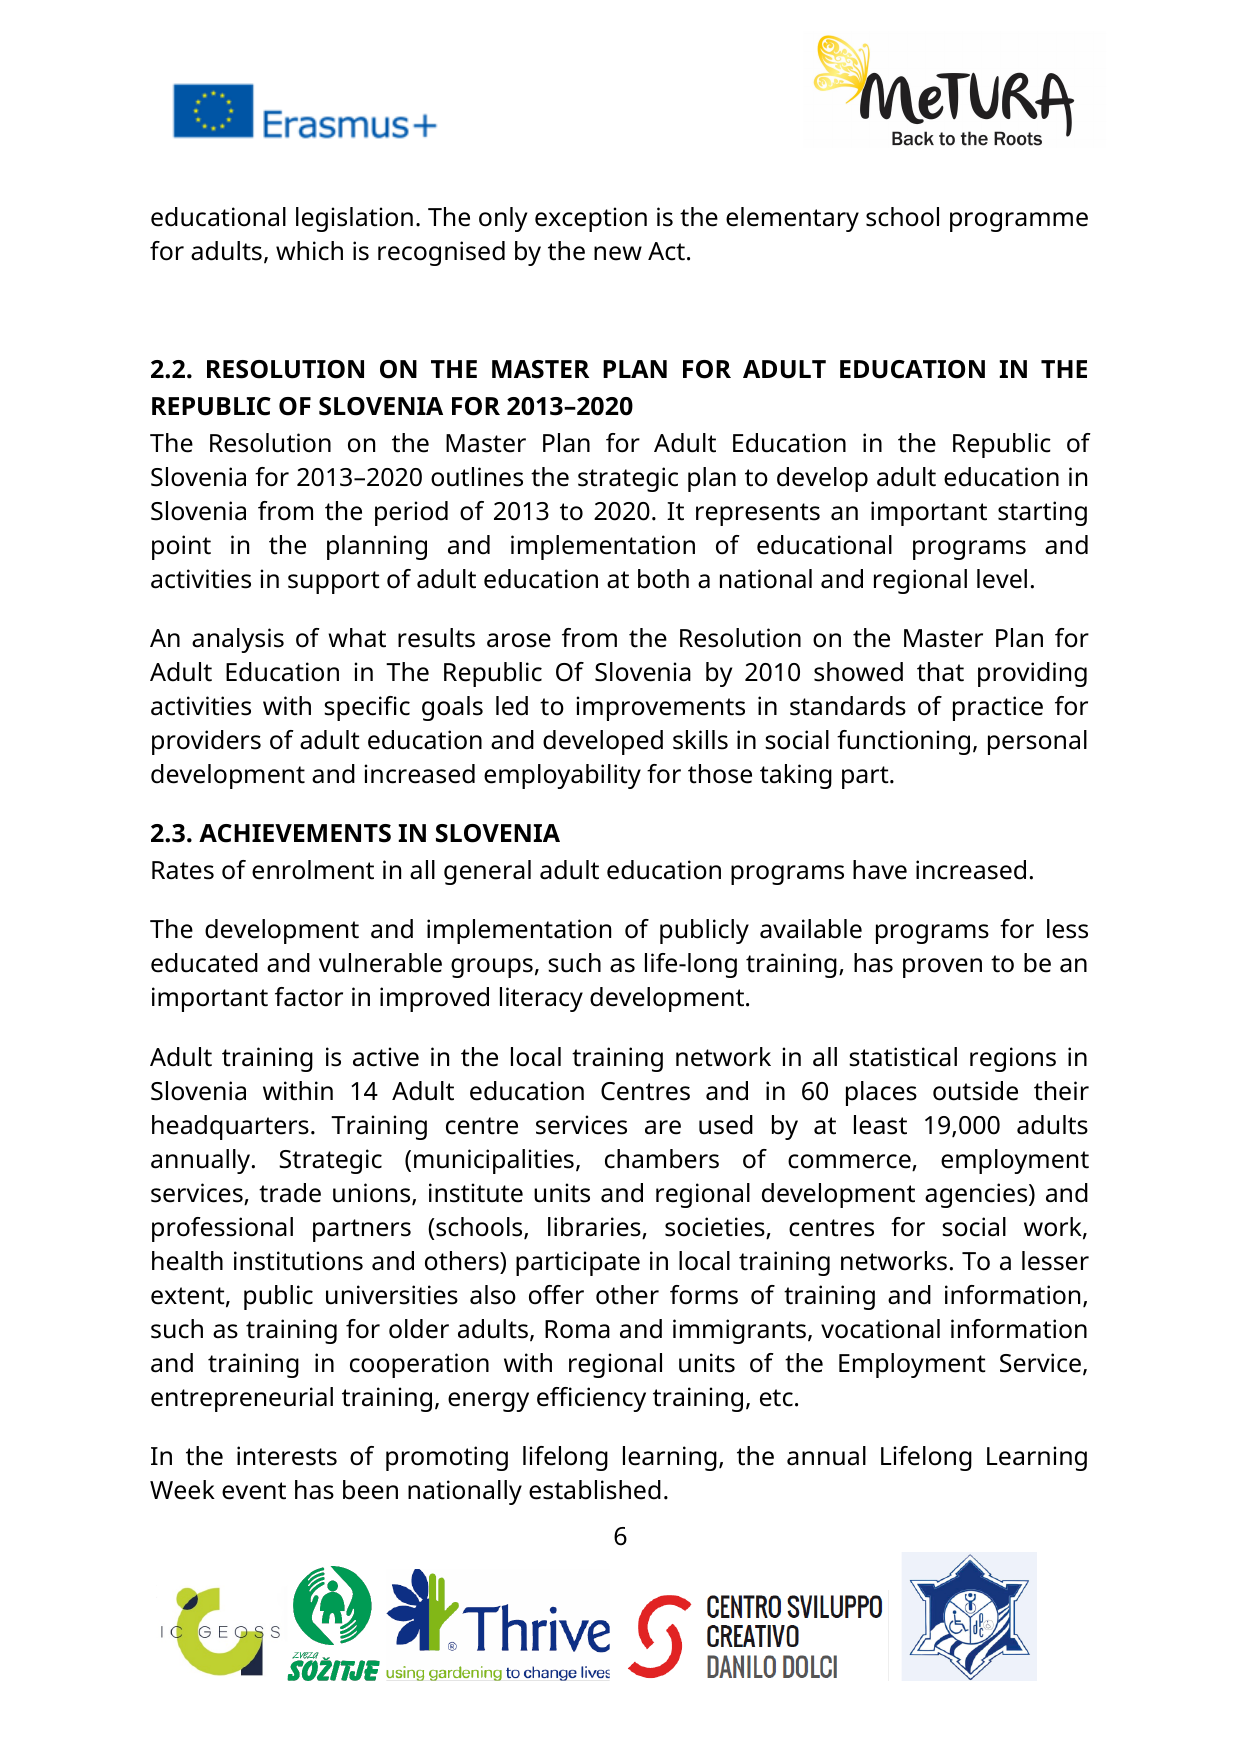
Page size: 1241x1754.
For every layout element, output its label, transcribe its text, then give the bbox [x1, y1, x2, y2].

text The Resolution on the Master Plan for Adult Education in the Republic of Slovenia for 2013–2020 outlines the strategic plan to develop adult education in Slovenia from the period of 2013 to 2020. It represents an important starting point in the planning and implementation of educational programs and activities in support of adult education at both a national and regional level. [150, 426, 1090, 596]
picture [622, 1590, 889, 1681]
picture [901, 1552, 1037, 1681]
text The development and implementation of publicly available programs for less educated and vulnerable groups, such as life-long training, has proven to be an important factor in improved literacy development. [150, 912, 1090, 1014]
picture [386, 1569, 610, 1681]
subtitle 2.3. ACHIEVEMENTS IN SLOVENIA [150, 816, 1090, 850]
picture [150, 73, 458, 166]
text Adult training is active in the local training network in all statistical regions in Slovenia within 14 Adult education Centres and in 60 places outside their headquarters. Training centre services are used by at least 19,000 adults annually. Strategic (municipalities, chambers of commerce, employment services, trade unions, institute units and regional development agencies) and professional partners (schools, libraries, societies, centres for social work, health institutions and others) participate in local training networks. To a lesser extent, public universities also offer other forms of training and information, such as training for older adults, Roma and immigrants, vocational information and training in cooperation with regional units of the Employment Service, entrepreneurial training, energy efficiency training, etc. [150, 1039, 1090, 1414]
text An analysis of what results arose from the Resolution on the Master Plan for Adult Education in The Republic Of Slovenia by 2010 showed that providing activities with specific goals led to improvements in standards of practice for providers of adult education and developed skills in social functioning, personal development and increased employability for those taking part. [150, 621, 1090, 791]
subtitle 2.2. RESOLUTION ON THE MASTER PLAN FOR ADULT EDUCATION IN THE REPUBLIC OF SLOVENIA FOR 2013–2020 [150, 352, 1090, 423]
text In the interests of promoting lifelong learning, the annual Lifelong Learning Week event has been nationally established. [150, 1439, 1090, 1507]
picture [150, 1566, 380, 1681]
picture [1054, 31, 1108, 149]
text Rates of enrolment in all general adult education programs have increased. [150, 853, 1090, 887]
